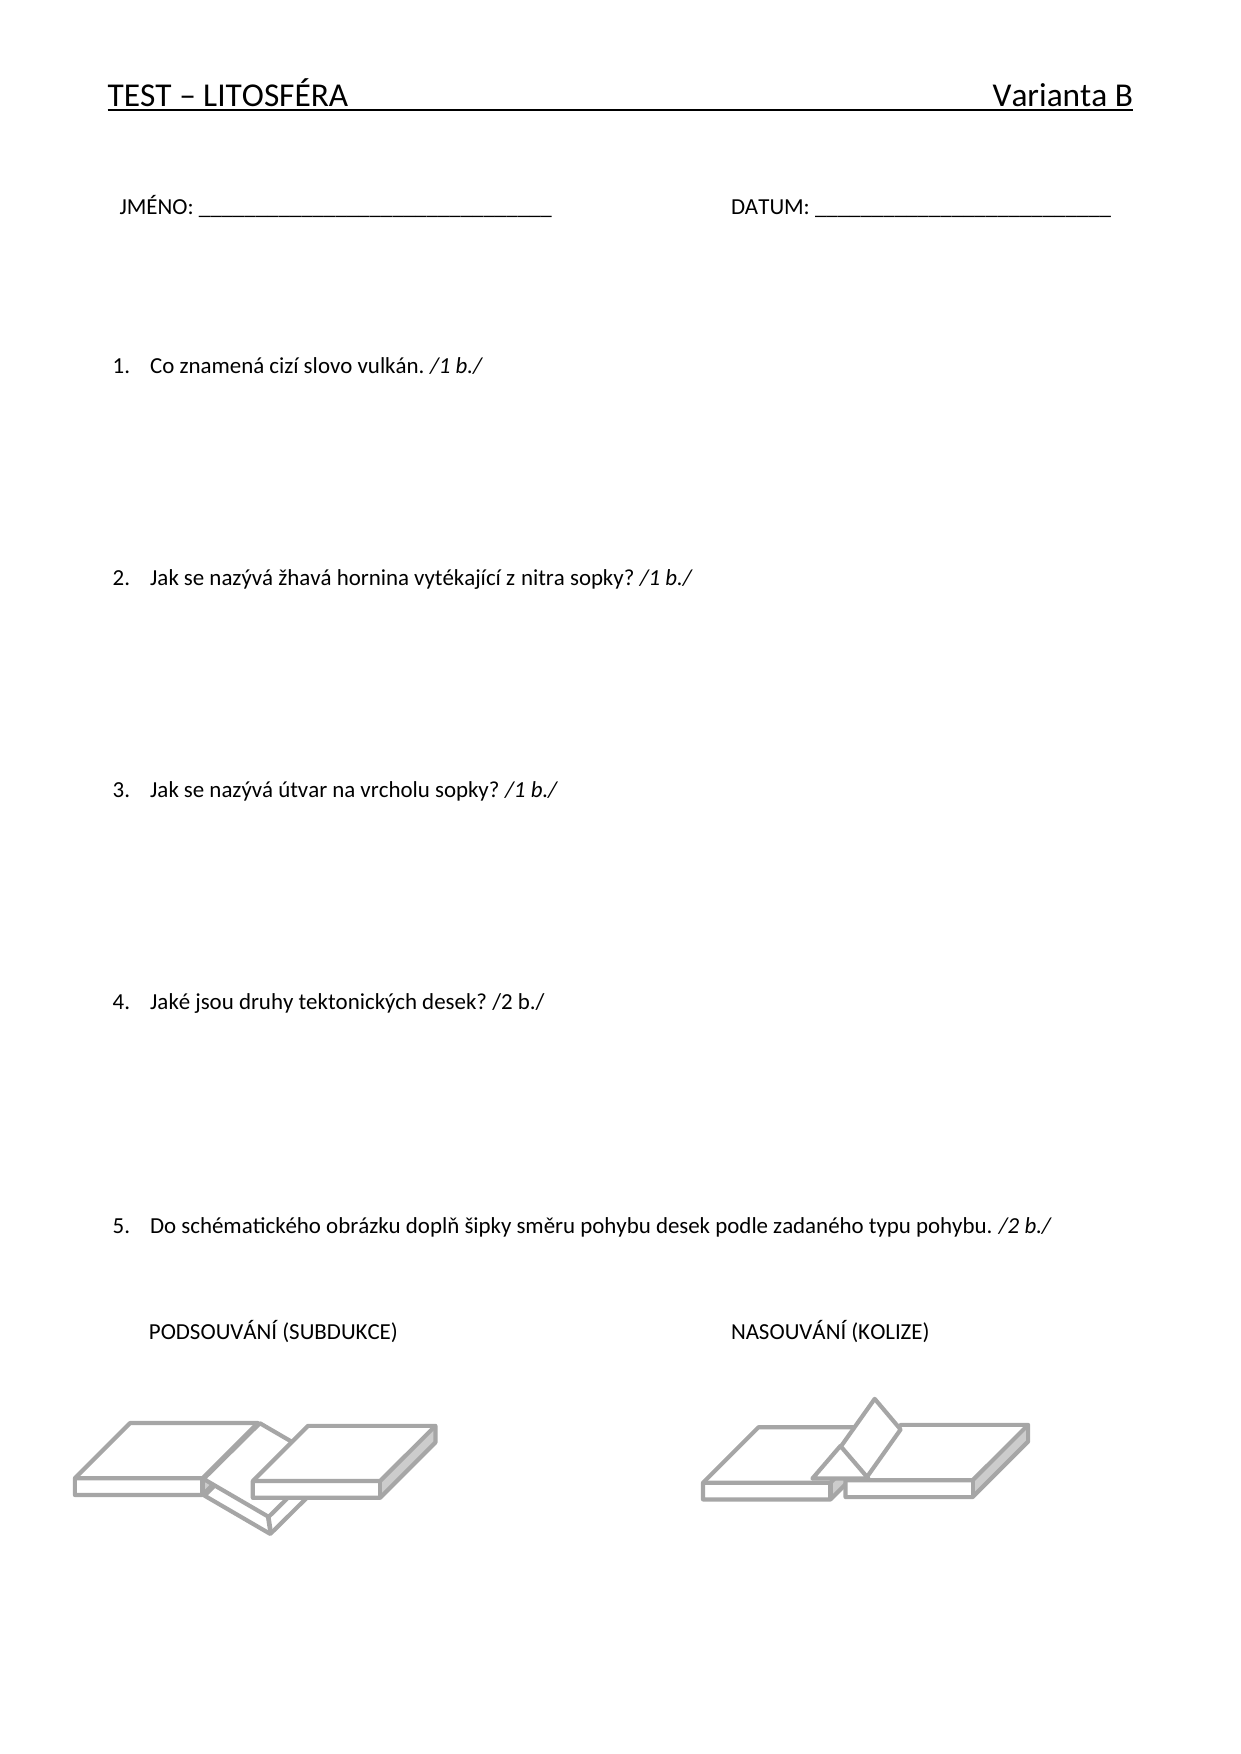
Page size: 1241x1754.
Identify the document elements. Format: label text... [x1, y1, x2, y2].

list Co znamená cizí slovo vulkán. /1 b./ [112, 351, 1165, 379]
text PODSOUVÁNÍ (SUBDUKCE) [75, 1317, 583, 1345]
list Do schématického obrázku doplň šipky směru pohybu desek podle zadaného typu pohybu. /2 b./ [112, 1211, 1165, 1239]
list Jak se nazývá žhavá hornina vytékající z nitra sopky? /1 b./ [112, 563, 1165, 591]
text DATUM: __________________________ [657, 192, 1165, 220]
list Jak se nazývá útvar na vrcholu sopky? /1 b./ [112, 775, 1165, 803]
text NASOUVÁNÍ (KOLIZE) [657, 1317, 1165, 1345]
text JMÉNO: _______________________________ [75, 192, 583, 220]
list Jaké jsou druhy tektonických desek? /2 b./ [112, 987, 1165, 1016]
